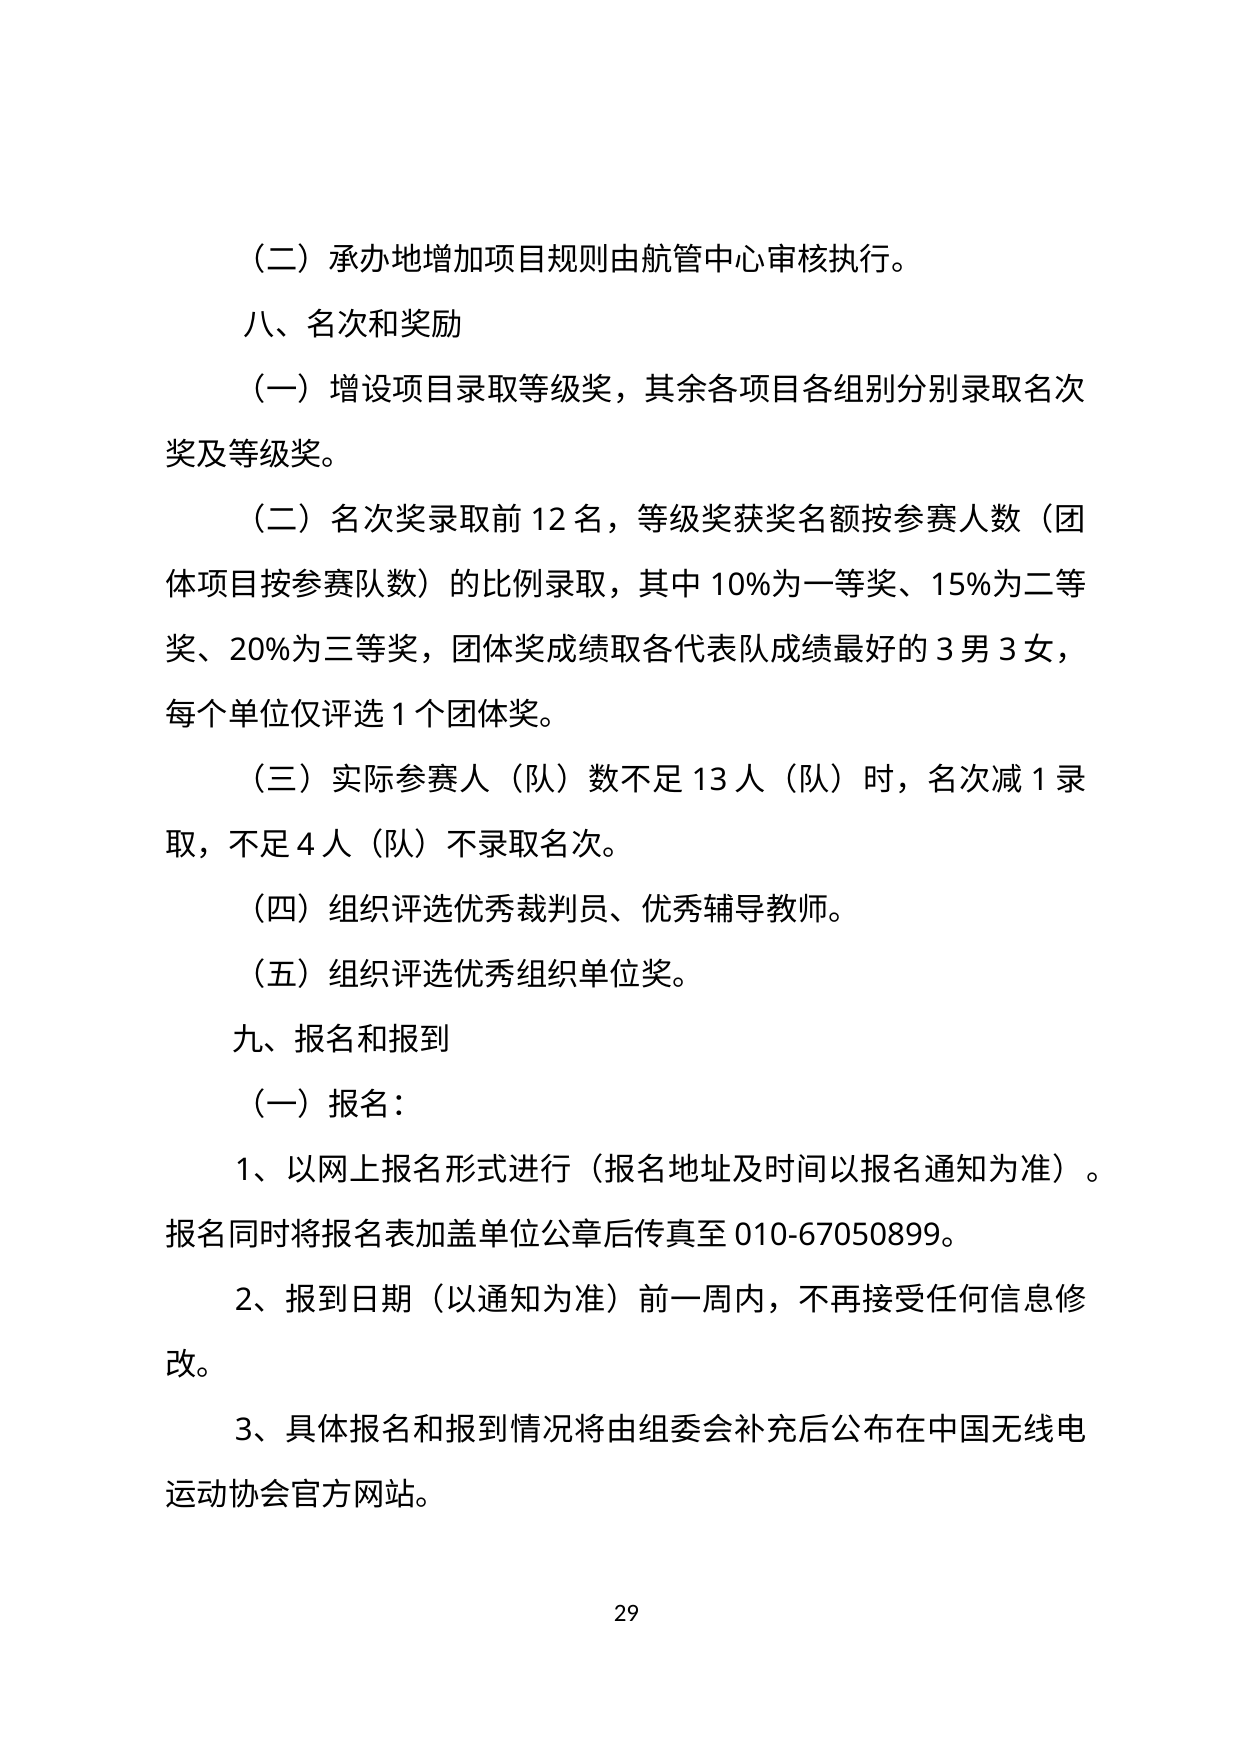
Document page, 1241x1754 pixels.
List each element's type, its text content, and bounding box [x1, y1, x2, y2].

text （二）承办地增加项目规则由航管中心审核执行。 [165, 224, 1087, 289]
text （五）组织评选优秀组织单位奖。 [165, 939, 1087, 1004]
text 3、具体报名和报到情况将由组委会补充后公布在中国无线电运动协会官方网站。 [165, 1394, 1087, 1524]
text （二）名次奖录取前12名，等级奖获奖名额按参赛人数（团体项目按参赛队数）的比例录取，其中10%为一等奖、15%为二等奖、20%为三等奖，团体奖成绩取各代表队成绩最好的3男3女，每个单位仅评选1个团体奖。 [165, 484, 1087, 744]
text 九、报名和报到 [232, 1004, 1087, 1069]
text （四）组织评选优秀裁判员、优秀辅导教师。 [165, 874, 1087, 939]
text （一）报名： [165, 1069, 1087, 1134]
text 1、以网上报名形式进行（报名地址及时间以报名通知为准）。报名同时将报名表加盖单位公章后传真至010-67050899。 [165, 1134, 1087, 1264]
text （三）实际参赛人（队）数不足13人（队）时，名次减1录取，不足4人（队）不录取名次。 [165, 744, 1087, 874]
text （一）增设项目录取等级奖，其余各项目各组别分别录取名次奖及等级奖。 [165, 354, 1087, 484]
text 八、名次和奖励 [165, 289, 1087, 354]
text 2、报到日期（以通知为准）前一周内，不再接受任何信息修改。 [165, 1264, 1087, 1394]
